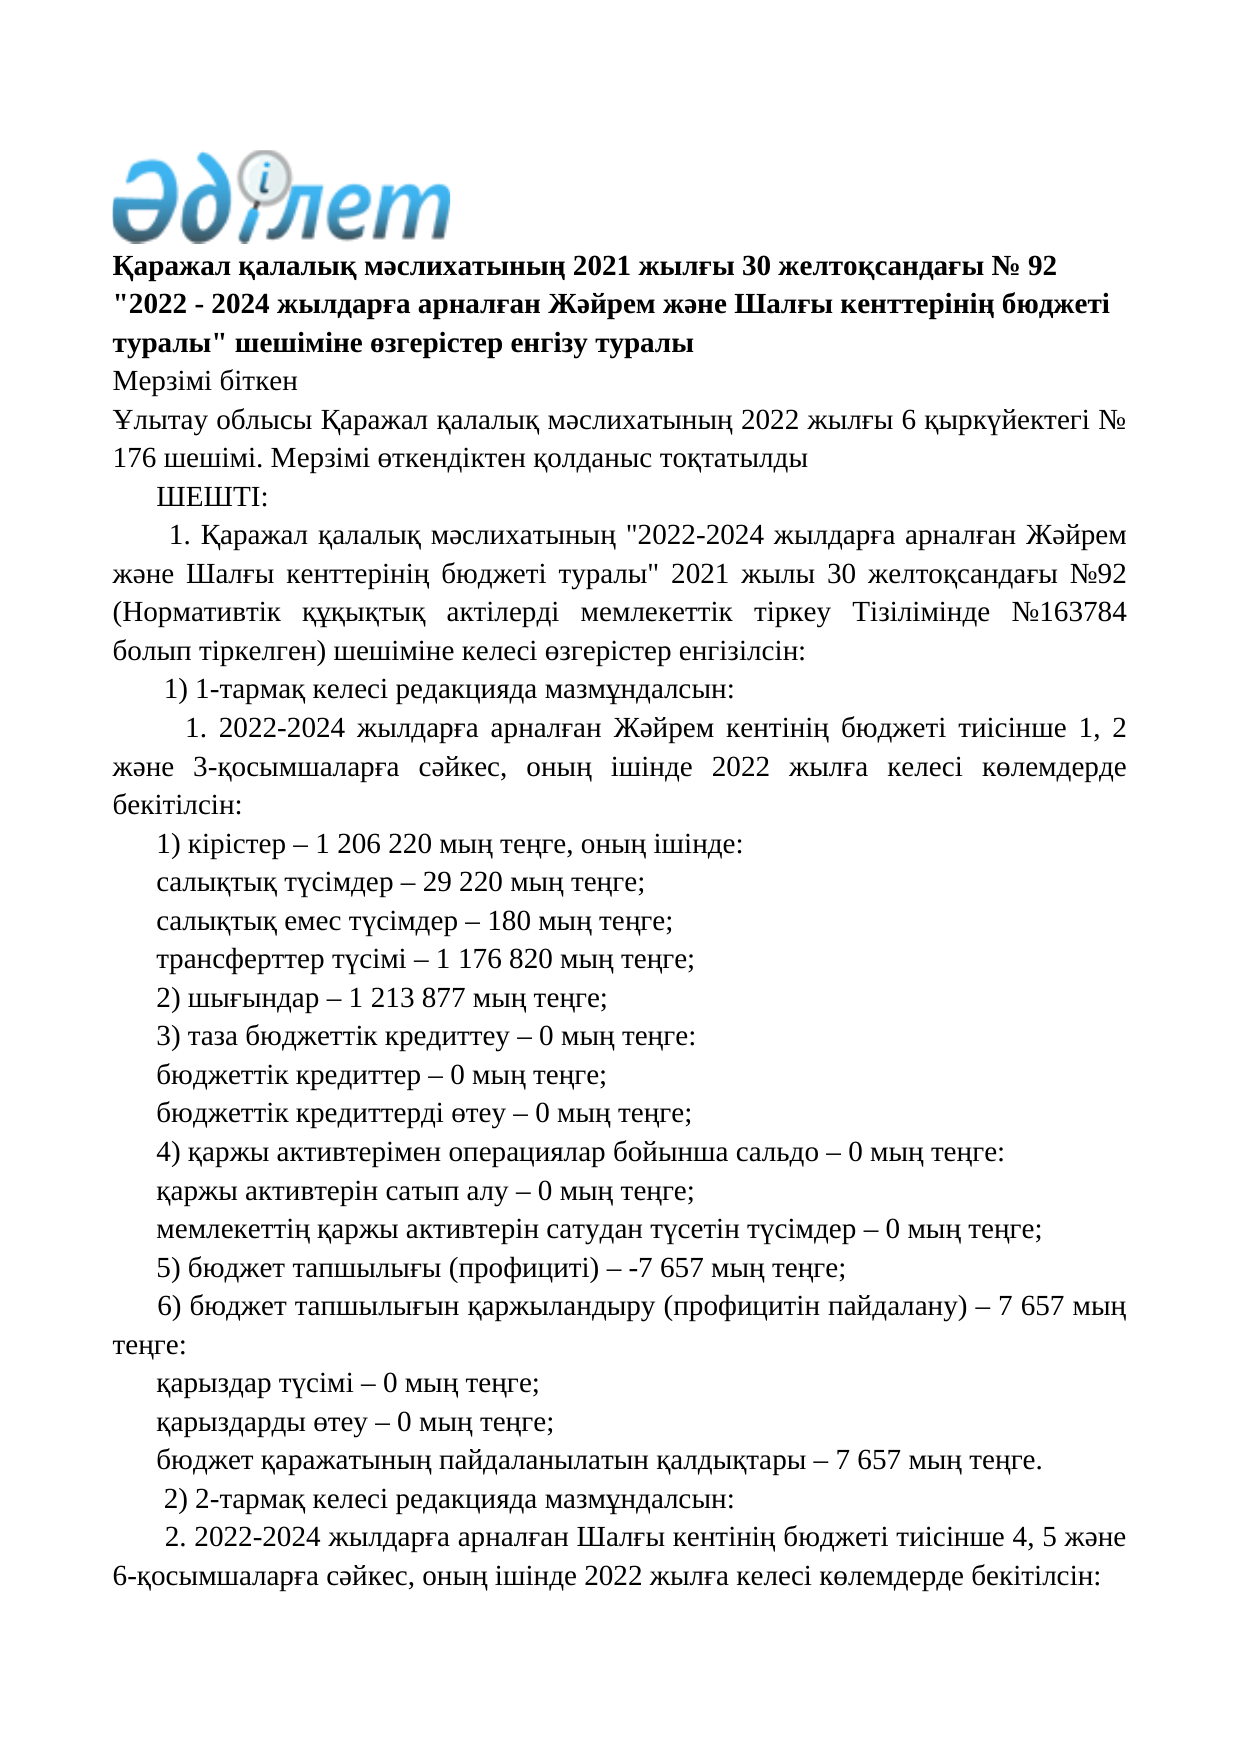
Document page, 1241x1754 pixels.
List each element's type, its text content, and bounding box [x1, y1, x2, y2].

picture [112, 150, 451, 244]
text 1) 1-тармақ келесі редакцияда мазмұндалсын: [112, 672, 1128, 705]
text Қаражал қалалық мәслихатының 2021 жылғы 30 желтоқсандағы № 92 "2022 - 2024 жылдарға арналған Жәйрем және Шалғы кенттерінің бюджеті туралы" шешіміне өзгерістер енгізу туралы [112, 248, 1128, 358]
text 2. 2022-2024 жылдарға арналған Шалғы кентінің бюджеті тиісінше 4, 5 және 6-қосымшаларға сәйкес, оның ішінде 2022 жылға келесі көлемдерде бекітілсін: [112, 1519, 1128, 1592]
text 5) бюджет тапшылығы (профициті) – -7 657 мың теңге; [112, 1250, 1128, 1283]
text трансферттер түсімі – 1 176 820 мың теңге; [112, 941, 1128, 975]
text бюджеттік кредиттерді өтеу – 0 мың теңге; [112, 1096, 1128, 1129]
text 3) таза бюджеттік кредиттеу – 0 мың теңге: [112, 1018, 1128, 1052]
text 2) шығындар – 1 213 877 мың теңге; [112, 980, 1128, 1013]
text салықтық емес түсімдер – 180 мың теңге; [112, 903, 1128, 936]
text бюджеттік кредиттер – 0 мың теңге; [112, 1057, 1128, 1091]
text қарыздар түсімі – 0 мың теңге; [112, 1365, 1128, 1399]
text 6) бюджет тапшылығын қаржыландыру (профицитін пайдалану) – 7 657 мың теңге: [112, 1288, 1128, 1360]
text 1) кірістер – 1 206 220 мың теңге, оның ішінде: [112, 826, 1128, 859]
text ШЕШТI: [112, 479, 1128, 512]
text қарыздарды өтеу – 0 мың теңге; [112, 1404, 1128, 1437]
text бюджет қаражатының пайдаланылатын қалдықтары – 7 657 мың теңге. [112, 1442, 1128, 1476]
text 1. 2022-2024 жылдарға арналған Жәйрем кентінің бюджеті тиісінше 1, 2 және 3-қосымшаларға сәйкес, оның ішінде 2022 жылға келесі көлемдерде бекітілсін: [112, 710, 1128, 821]
text Ұлытау облысы Қаражал қалалық мәслихатының 2022 жылғы 6 қыркүйектегі № 176 шешімі. Мерзімі өткендіктен қолданыс тоқтатылды [112, 402, 1128, 474]
text мемлекеттің қаржы активтерін сатудан түсетін түсімдер – 0 мың теңге; [112, 1211, 1128, 1245]
text 2) 2-тармақ келесі редакцияда мазмұндалсын: [112, 1481, 1128, 1514]
text 4) қаржы активтерімен операциялар бойынша сальдо – 0 мың теңге: [112, 1134, 1128, 1168]
text салықтық түсімдер – 29 220 мың теңге; [112, 864, 1128, 898]
text қаржы активтерін сатып алу – 0 мың теңге; [112, 1173, 1128, 1206]
text Мерзімі біткен [112, 363, 1128, 397]
text 1. Қаражал қалалық мәслихатының "2022-2024 жылдарға арналған Жәйрем және Шалғы кенттерінің бюджеті туралы" 2021 жылы 30 желтоқсандағы №92 (Нормативтік құқықтық актілерді мемлекеттік тіркеу Тізілімінде №163784 болып тіркелген) шешіміне келесі өзгерістер енгізілсін: [112, 517, 1128, 667]
